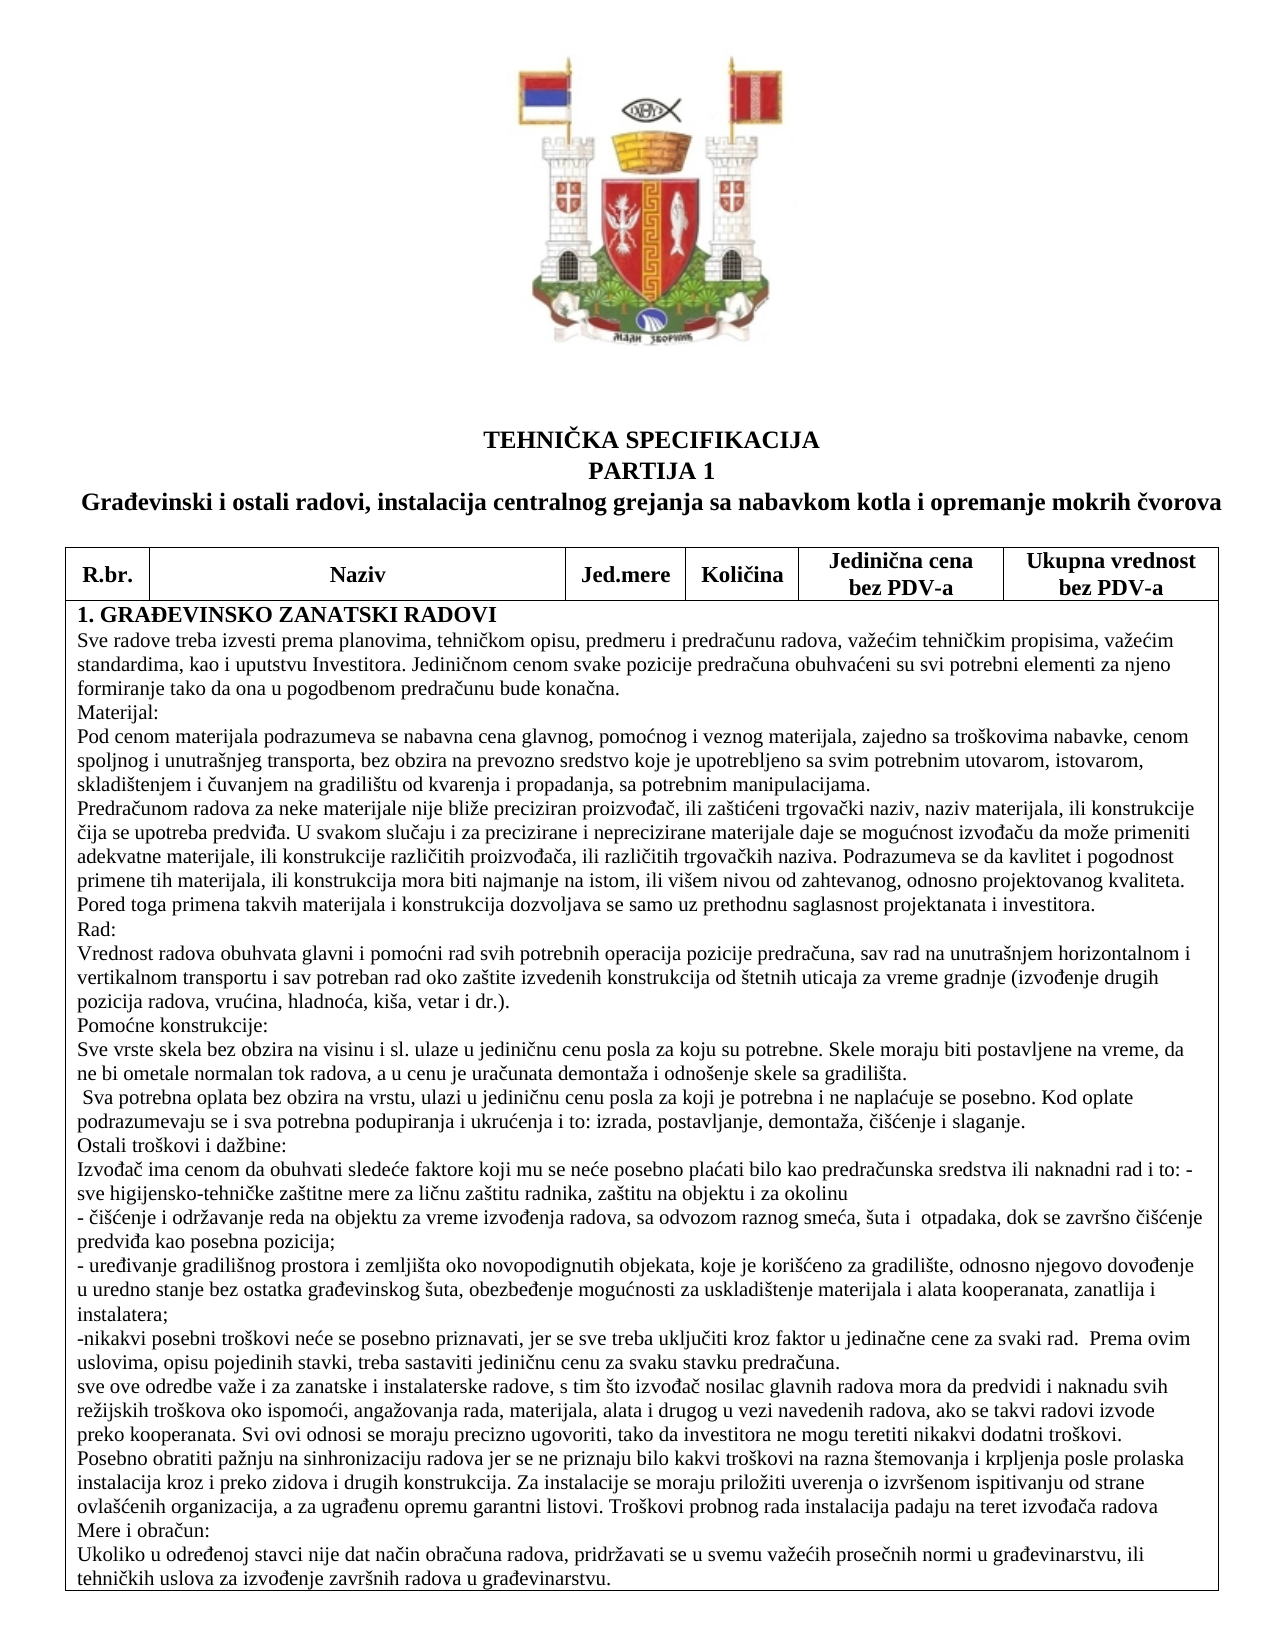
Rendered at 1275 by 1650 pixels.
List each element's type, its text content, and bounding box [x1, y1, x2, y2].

table_header Količina [686, 548, 798, 600]
table_header Jed.mere [566, 548, 685, 600]
picture [495, 46, 808, 360]
text Građevinski i ostali radovi, instalacija centralnog grejanja sa nabavkom kotla i opremanje mokrih čvorova [75, 487, 1228, 516]
table_cell 1. GRAĐEVINSKO ZANATSKI RADOVI Sve radove treba izvesti prema planovima, tehničkom opisu, predmeru i predračunu radova, važećim tehničkim propisima, važećim standardima, kao i uputstvu Investitora. Jediničnom cenom svake pozicije predračuna obuhvaćeni su svi potrebni elementi za njeno formiranje tako da ona u pogodbenom predračunu bude konačna. Materijal: Pod cenom materijala podrazumeva se nabavna cena glavnog, pomoćnog i veznog materijala, zajedno sa troškovima nabavke, cenom spoljnog i unutrašnjeg transporta, bez obzira na prevozno sredstvo koje je upotrebljeno sa svim potrebnim utovarom, istovarom, skladištenjem i čuvanjem na gradilištu od kvarenja i propadanja, sa potrebnim manipulacijama. Predračunom radova za neke materijale nije bliže preciziran proizvođač, ili zaštićeni trgovački naziv, naziv materijala, ili konstrukcije čija se upotreba predviđa. U svakom slučaju i za precizirane i neprecizirane materijale daje se mogućnost izvođaču da može primeniti adekvatne materijale, ili konstrukcije različitih proizvođača, ili različitih trgovačkih naziva. Podrazumeva se da kavlitet i pogodnost primene tih materijala, ili konstrukcija mora biti najmanje na istom, ili višem nivou od zahtevanog, odnosno projektovanog kvaliteta. Pored toga primena takvih materijala i konstrukcija dozvoljava se samo uz prethodnu saglasnost projektanata i investitora. Rad: Vrednost radova obuhvata glavni i pomoćni rad svih potrebnih operacija pozicije predračuna, sav rad na unutrašnjem horizontalnom i vertikalnom transportu i sav potreban rad oko zaštite izvedenih konstrukcija od štetnih uticaja za vreme gradnje (izvođenje drugih pozicija radova, vrućina, hladnoća, kiša, vetar i dr.). Pomoćne konstrukcije: Sve vrste skela bez obzira na visinu i sl. ulaze u jediničnu cenu posla za koju su potrebne. Skele moraju biti postavljene na vreme, da ne bi ometale normalan tok radova, a u cenu je uračunata demontaža i odnošenje skele sa gradilišta. Sva potrebna oplata bez obzira na vrstu, ulazi u jediničnu cenu posla za koji je potrebna i ne naplaćuje se posebno. Kod oplate podrazumevaju se i sva potrebna podupiranja i ukrućenja i to: izrada, postavljanje, demontaža, čišćenje i slaganje. Ostali troškovi i dažbine: Izvođač ima cenom da obuhvati sledeće faktore koji mu se neće posebno plaćati bilo kao predračunska sredstva ili naknadni rad i to: - sve higijensko-tehničke zaštitne mere za ličnu zaštitu radnika, zaštitu na objektu i za okolinu - čišćenje i održavanje reda na objektu za vreme izvođenja radova, sa odvozom raznog smeća, šuta i otpadaka, dok se završno čišćenje predviđa kao posebna pozicija; - uređivanje gradilišnog prostora i zemljišta oko novopodignutih objekata, koje je korišćeno za gradilište, odnosno njegovo dovođenje u uredno stanje bez ostatka građevinskog šuta, obezbeđenje mogućnosti za uskladištenje materijala i alata kooperanata, zanatlija i instalatera; -nikakvi posebni troškovi neće se posebno priznavati, jer se sve treba uključiti kroz faktor u jedinačne cene za svaki rad. Prema ovim uslovima, opisu pojedinih stavki, treba sastaviti jediničnu cenu za svaku stavku predračuna. sve ove odredbe važe i za zanatske i instalaterske radove, s tim što izvođač nosilac glavnih radova mora da predvidi i naknadu svih režijskih troškova oko ispomoći, angažovanja rada, materijala, alata i drugog u vezi navedenih radova, ako se takvi radovi izvode preko kooperanata. Svi ovi odnosi se moraju precizno ugovoriti, tako da investitora ne mogu teretiti nikakvi dodatni troškovi. Posebno obratiti pažnju na sinhronizaciju radova jer se ne priznaju bilo kakvi troškovi na razna štemovanja i krpljenja posle prolaska instalacija kroz i preko zidova i drugih konstrukcija. Za instalacije se moraju priložiti uverenja o izvršenom ispitivanju od strane ovlašćenih organizacija, a za ugrađenu opremu garantni listovi. Troškovi probnog rada instalacija padaju na teret izvođača radova Mere i obračun: Ukoliko u određenoj stavci nije dat način obračuna radova, pridržavati se u svemu važećih prosečnih normi u građevinarstvu, ili tehničkih uslova za izvođenje završnih radova u građevinarstvu. [66, 601, 1218, 1590]
table_header Jedinična cena bez PDV-a [799, 548, 1003, 600]
table_header R.br. [66, 548, 149, 600]
table_header Naziv [150, 548, 565, 600]
text PARTIJA 1 [75, 456, 1228, 485]
text TEHNIČKA SPECIFIKACIJA [75, 425, 1228, 454]
table_header Ukupna vrednost bez PDV-a [1004, 548, 1218, 600]
